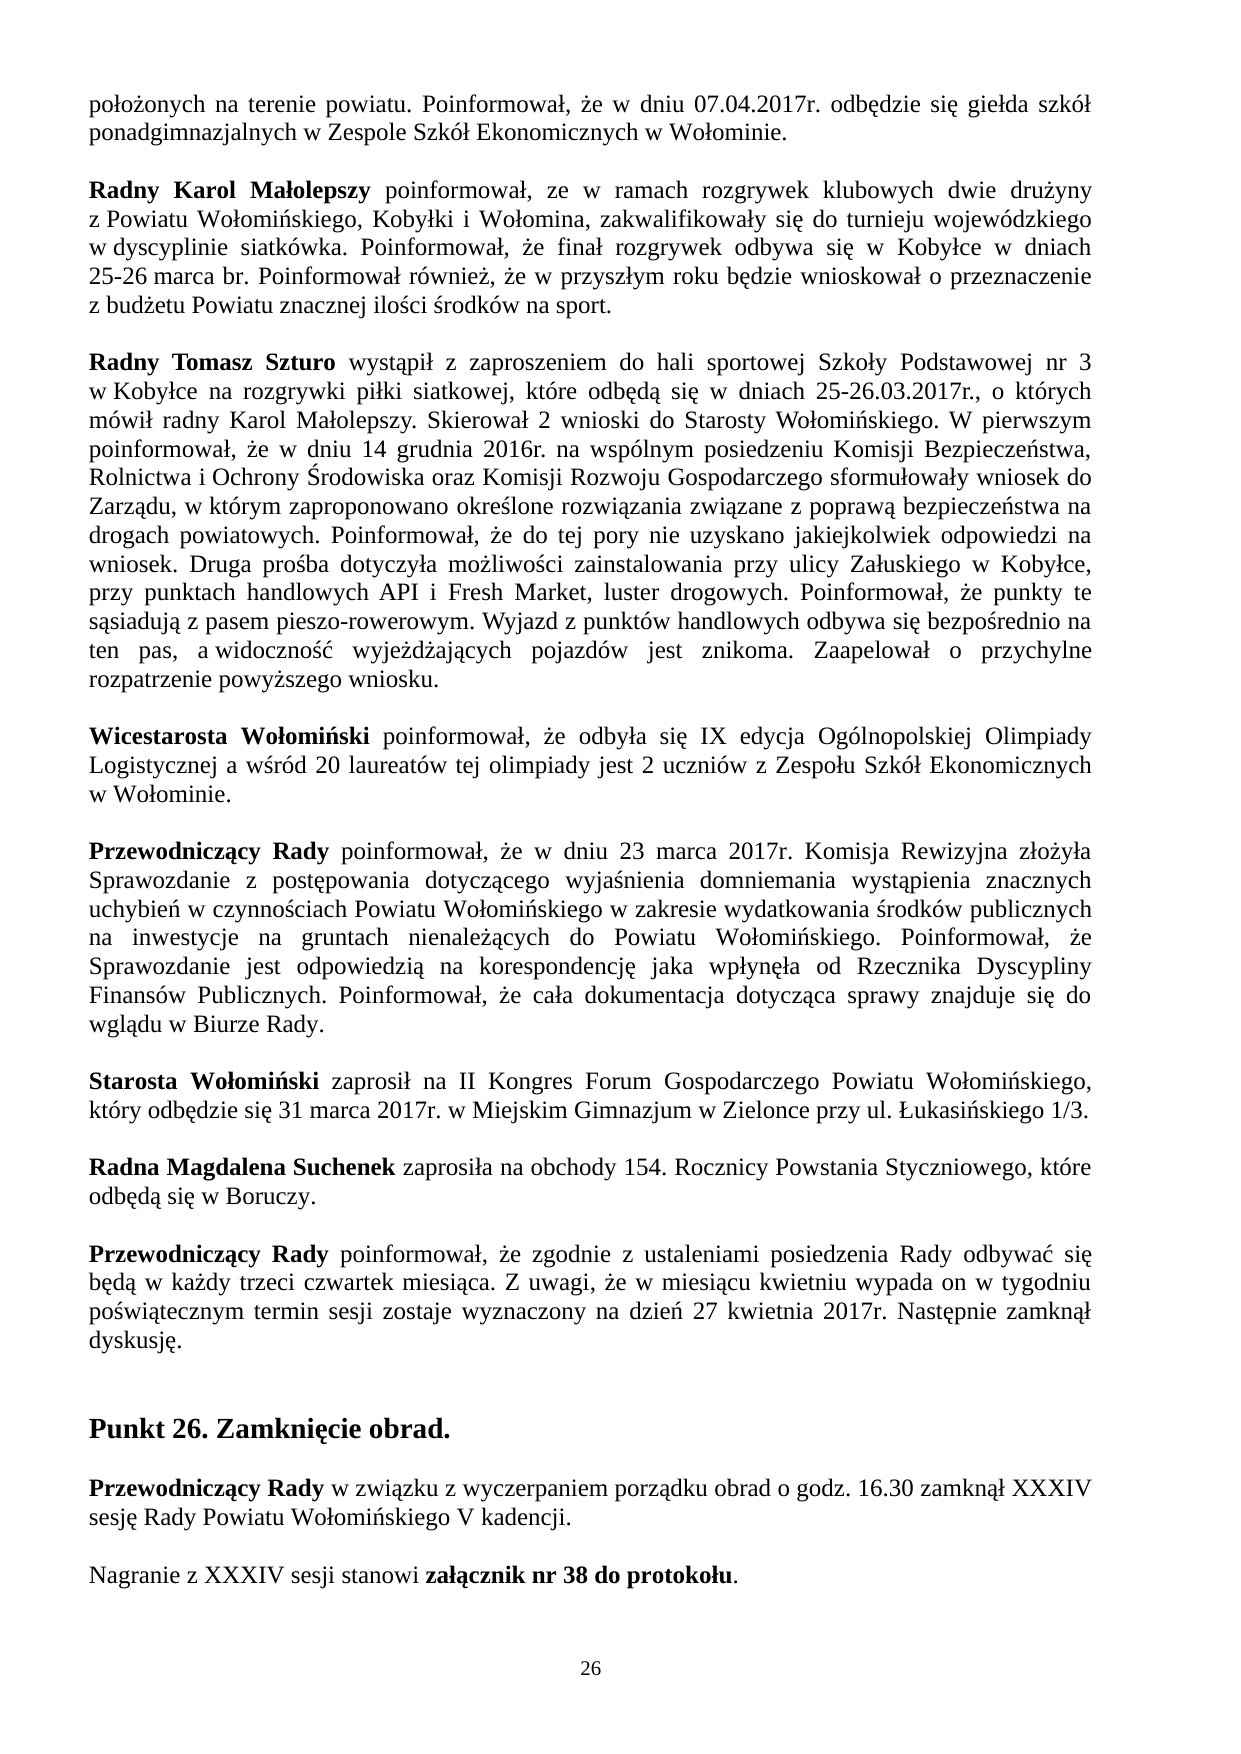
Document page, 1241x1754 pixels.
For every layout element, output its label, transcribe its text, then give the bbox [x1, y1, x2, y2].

text Radna Magdalena Suchenek zaprosiła na obchody 154. Rocznicy Powstania Styczniowego, które odbędą się w Boruczy. [89, 1152, 1092, 1210]
text Starosta Wołomiński zaprosił na II Kongres Forum Gospodarczego Powiatu Wołomińskiego, który odbędzie się 31 marca 2017r. w Miejskim Gimnazjum w Zielonce przy ul. Łukasińskiego 1/3. [89, 1066, 1092, 1124]
text Wicestarosta Wołomiński poinformował, że odbyła się IX edycja Ogólnopolskiej Olimpiady Logistycznej a wśród 20 laureatów tej olimpiady jest 2 uczniów z Zespołu Szkół Ekonomicznych w Wołominie. [89, 721, 1092, 807]
text Przewodniczący Rady poinformował, że zgodnie z ustaleniami posiedzenia Rady odbywać się będą w każdy trzeci czwartek miesiąca. Z uwagi, że w miesiącu kwietniu wypada on w tygodniu poświątecznym termin sesji zostaje wyznaczony na dzień 27 kwietnia 2017r. Następnie zamknął dyskusję. [89, 1239, 1092, 1354]
text Radny Tomasz Szturo wystąpił z zaproszeniem do hali sportowej Szkoły Podstawowej nr 3 w Kobyłce na rozgrywki piłki siatkowej, które odbędą się w dniach 25-26.03.2017r., o których mówił radny Karol Małolepszy. Skierował 2 wnioski do Starosty Wołomińskiego. W pierwszym poinformował, że w dniu 14 grudnia 2016r. na wspólnym posiedzeniu Komisji Bezpieczeństwa, Rolnictwa i Ochrony Środowiska oraz Komisji Rozwoju Gospodarczego sformułowały wniosek do Zarządu, w którym zaproponowano określone rozwiązania związane z poprawą bezpieczeństwa na drogach powiatowych. Poinformował, że do tej pory nie uzyskano jakiejkolwiek odpowiedzi na wniosek. Druga prośba dotyczyła możliwości zainstalowania przy ulicy Załuskiego w Kobyłce, przy punktach handlowych API i Fresh Market, luster drogowych. Poinformował, że punkty te sąsiadują z pasem pieszo-rowerowym. Wyjazd z punktów handlowych odbywa się bezpośrednio na ten pas, a widoczność wyjeżdżających pojazdów jest znikoma. Zaapelował o przychylne rozpatrzenie powyższego wniosku. [89, 347, 1092, 692]
text Radny Karol Małolepszy poinformował, ze w ramach rozgrywek klubowych dwie drużyny z Powiatu Wołomińskiego, Kobyłki i Wołomina, zakwalifikowały się do turnieju wojewódzkiego w dyscyplinie siatkówka. Poinformował, że finał rozgrywek odbywa się w Kobyłce w dniach 25-26 marca br. Poinformował również, że w przyszłym roku będzie wnioskował o przeznaczenie z budżetu Powiatu znacznej ilości środków na sport. [89, 175, 1092, 319]
text Punkt 26. Zamknięcie obrad. [89, 1411, 1092, 1445]
text Przewodniczący Rady poinformował, że w dniu 23 marca 2017r. Komisja Rewizyjna złożyła Sprawozdanie z postępowania dotyczącego wyjaśnienia domniemania wystąpienia znacznych uchybień w czynnościach Powiatu Wołomińskiego w zakresie wydatkowania środków publicznych na inwestycje na gruntach nienależących do Powiatu Wołomińskiego. Poinformował, że Sprawozdanie jest odpowiedzią na korespondencję jaka wpłynęła od Rzecznika Dyscypliny Finansów Publicznych. Poinformował, że cała dokumentacja dotycząca sprawy znajduje się do wglądu w Biurze Rady. [89, 836, 1092, 1037]
text Nagranie z XXXIV sesji stanowi załącznik nr 38 do protokołu. [89, 1560, 1092, 1588]
text Przewodniczący Rady w związku z wyczerpaniem porządku obrad o godz. 16.30 zamknął XXXIV sesję Rady Powiatu Wołomińskiego V kadencji. [89, 1473, 1092, 1531]
